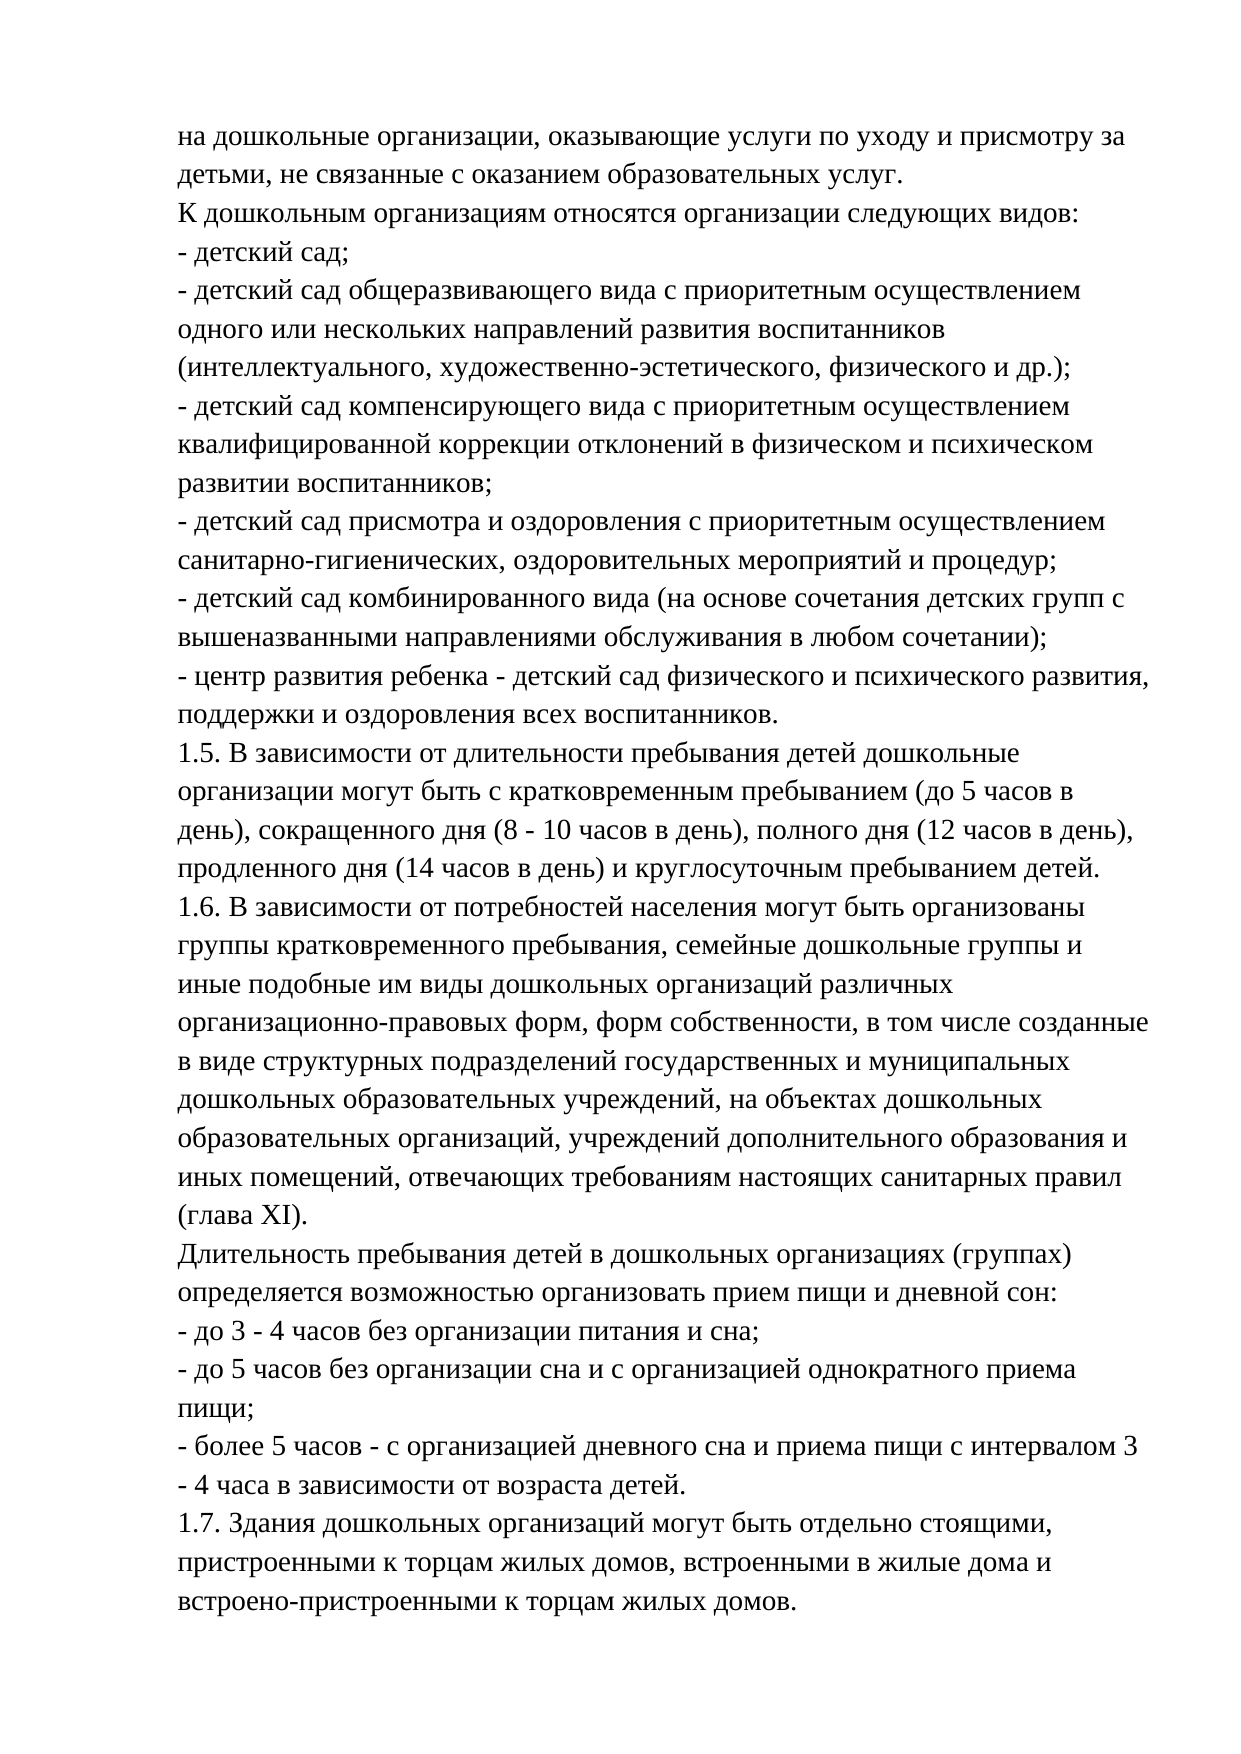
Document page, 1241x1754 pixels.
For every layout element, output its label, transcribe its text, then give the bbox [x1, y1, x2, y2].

text 1.6. В зависимости от потребностей населения могут быть организованы группы кратковременного пребывания, семейные дошкольные группы и иные подобные им виды дошкольных организаций различных организационно-правовых форм, форм собственности, в том числе созданные в виде структурных подразделений государственных и муниципальных дошкольных образовательных учреждений, на объектах дошкольных образовательных организаций, учреждений дополнительного образования и иных помещений, отвечающих требованиям настоящих санитарных правил (глава XI). [177, 889, 1152, 1231]
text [177, 118, 1152, 190]
text Длительность пребывания детей в дошкольных организациях (группах) определяется возможностью организовать прием пищи и дневной сон: [177, 1236, 1152, 1308]
text - детский сад присмотра и оздоровления с приоритетным осуществлением санитарно-гигиенических, оздоровительных мероприятий и процедур; [177, 503, 1152, 576]
text - до 3 - 4 часов без организации питания и сна; [177, 1313, 1152, 1346]
text - детский сад комбинированного вида (на основе сочетания детских групп с вышеназванными направлениями обслуживания в любом сочетании); [177, 581, 1152, 653]
text - детский сад общеразвивающего вида с приоритетным осуществлением одного или нескольких направлений развития воспитанников (интеллектуального, художественно-эстетического, физического и др.); [177, 272, 1152, 383]
text 1.5. В зависимости от длительности пребывания детей дошкольные организации могут быть с кратковременным пребыванием (до 5 часов в день), сокращенного дня (8 - 10 часов в день), полного дня (12 часов в день), продленного дня (14 часов в день) и круглосуточным пребыванием детей. [177, 735, 1152, 884]
text К дошкольным организациям относятся организации следующих видов: [177, 195, 1152, 229]
text - более 5 часов - с организацией дневного сна и приема пищи с интервалом 3 - 4 часа в зависимости от возраста детей. [177, 1428, 1152, 1501]
text - центр развития ребенка - детский сад физического и психического развития, поддержки и оздоровления всех воспитанников. [177, 658, 1152, 730]
text - детский сад; [177, 234, 1152, 267]
text - детский сад компенсирующего вида с приоритетным осуществлением квалифицированной коррекции отклонений в физическом и психическом развитии воспитанников; [177, 388, 1152, 498]
text 1.7. Здания дошкольных организаций могут быть отдельно стоящими, пристроенными к торцам жилых домов, встроенными в жилые дома и встроено-пристроенными к торцам жилых домов. [177, 1506, 1152, 1616]
text - до 5 часов без организации сна и с организацией однократного приема пищи; [177, 1351, 1152, 1423]
